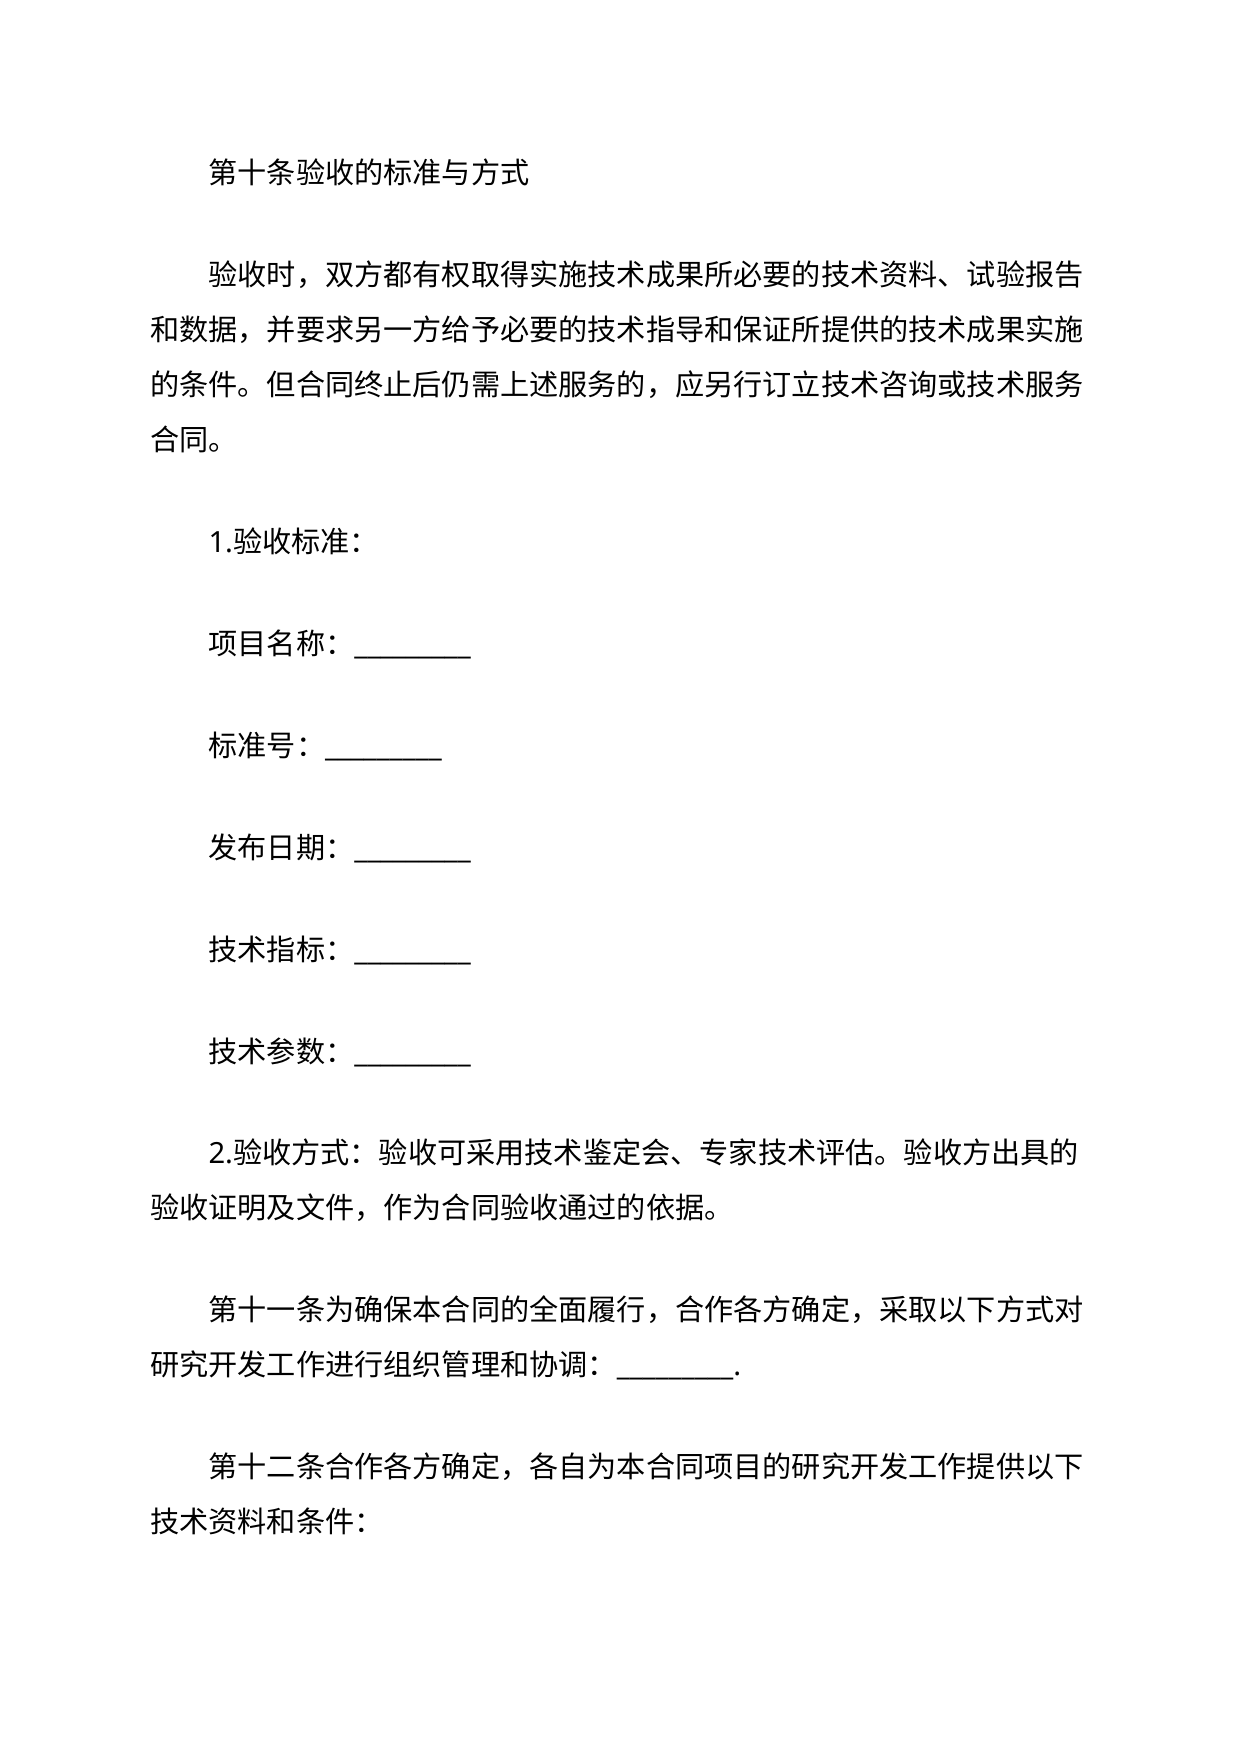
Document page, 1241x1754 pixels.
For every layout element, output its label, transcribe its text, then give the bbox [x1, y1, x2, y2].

text 第十一条为确保本合同的全面履行，合作各方确定，采取以下方式对研究开发工作进行组织管理和协调：_________. [150, 1287, 1090, 1384]
text 1.验收标准： [150, 518, 1090, 561]
text 技术指标：_________ [150, 926, 1090, 968]
text 项目名称：_________ [150, 620, 1090, 663]
text 技术参数：_________ [150, 1028, 1090, 1071]
text 标准号：_________ [150, 722, 1090, 764]
text 发布日期：_________ [150, 824, 1090, 867]
text 2.验收方式：验收可采用技术鉴定会、专家技术评估。验收方出具的验收证明及文件，作为合同验收通过的依据。 [150, 1130, 1090, 1227]
text 第十二条合作各方确定，各自为本合同项目的研究开发工作提供以下技术资料和条件： [150, 1444, 1090, 1541]
text 第十条验收的标准与方式 [150, 150, 1090, 192]
text 验收时，双方都有权取得实施技术成果所必要的技术资料、试验报告和数据，并要求另一方给予必要的技术指导和保证所提供的技术成果实施的条件。但合同终止后仍需上述服务的，应另行订立技术咨询或技术服务合同。 [150, 252, 1090, 459]
